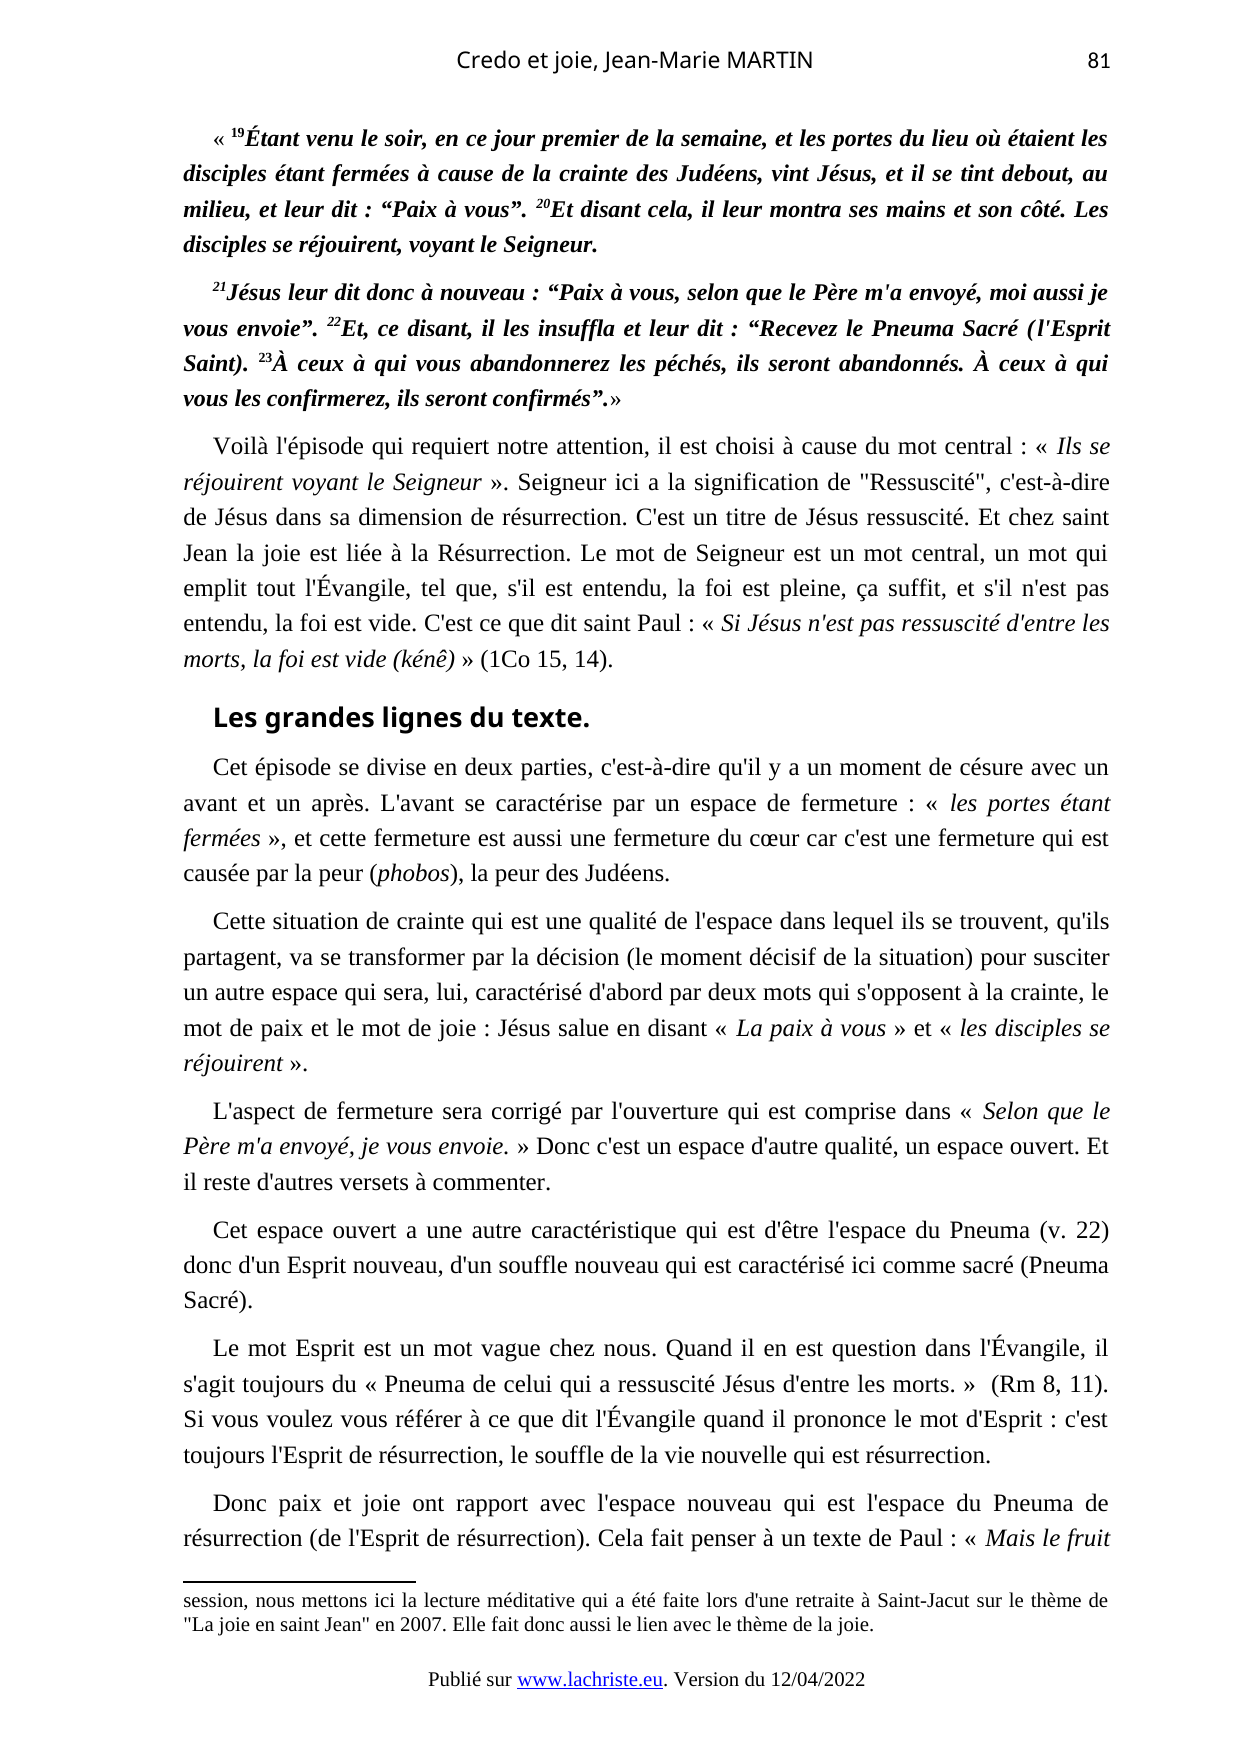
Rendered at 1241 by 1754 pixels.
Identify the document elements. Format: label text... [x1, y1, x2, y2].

text Cet épisode se divise en deux parties, c'est-à-dire qu'il y a un moment de césure avec un avant et un après. L'avant se caractérise par un espace de fermeture : « les portes étant fermées », et cette fermeture est aussi une fermeture du cœur car c'est une fermeture qui est causée par la peur (phobos), la peur des Judéens. [183, 747, 1110, 889]
text Voilà l'épisode qui requiert notre attention, il est choisi à cause du mot central : « Ils se réjouirent voyant le Seigneur ». Seigneur ici a la signification de "Ressuscité", c'est-à-dire de Jésus dans sa dimension de résurrection. C'est un titre de Jésus ressuscité. Et chez saint Jean la joie est liée à la Résurrection. Le mot de Seigneur est un mot central, un mot qui emplit tout l'Évangile, tel que, s'il est entendu, la foi est pleine, ça suffit, et s'il n'est pas entendu, la foi est vide. C'est ce que dit saint Paul : « Si Jésus n'est pas ressuscité d'entre les morts, la foi est vide (kénê) » (1Co 15, 14). [183, 426, 1110, 674]
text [183, 1483, 1110, 1553]
text « 19Étant venu le soir, en ce jour premier de la semaine, et les portes du lieu où étaient les disciples étant fermées à cause de la crainte des Judéens, vint Jésus, et il se tint debout, au milieu, et leur dit : “Paix à vous”. 20Et disant cela, il leur montra ses mains et son côté. Les disciples se réjouirent, voyant le Seigneur. [183, 118, 1110, 260]
text Cet espace ouvert a une autre caractéristique qui est d'être l'espace du Pneuma (v. 22) donc d'un Esprit nouveau, d'un souffle nouveau qui est caractérisé ici comme sacré (Pneuma Sacré). [183, 1210, 1110, 1316]
text Les grandes lignes du texte. [183, 699, 1110, 735]
text 21Jésus leur dit donc à nouveau : “Paix à vous, selon que le Père m'a envoyé, moi aussi je vous envoie”. 22Et, ce disant, il les insuffla et leur dit : “Recevez le Pneuma Sacré (l'Esprit Saint). 23À ceux à qui vous abandonnerez les péchés, ils seront abandonnés. À ceux à qui vous les confirmerez, ils seront confirmés”.» [183, 272, 1110, 414]
text Le mot Esprit est un mot vague chez nous. Quand il en est question dans l'Évangile, il s'agit toujours du « Pneuma de celui qui a ressuscité Jésus d'entre les morts. » (Rm 8, 11). Si vous voulez vous référer à ce que dit l'Évangile quand il prononce le mot d'Esprit : c'est toujours l'Esprit de résurrection, le souffle de la vie nouvelle qui est résurrection. [183, 1328, 1110, 1470]
text L'aspect de fermeture sera corrigé par l'ouverture qui est comprise dans « Selon que le Père m'a envoyé, je vous envoie. » Donc c'est un espace d'autre qualité, un espace ouvert. Et il reste d'autres versets à commenter. [183, 1091, 1110, 1197]
text Cette situation de crainte qui est une qualité de l'espace dans lequel ils se trouvent, qu'ils partagent, va se transformer par la décision (le moment décisif de la situation) pour susciter un autre espace qui sera, lui, caractérisé d'abord par deux mots qui s'opposent à la crainte, le mot de paix et le mot de joie : Jésus salue en disant « La paix à vous » et « les disciples se réjouirent ». [183, 901, 1110, 1078]
